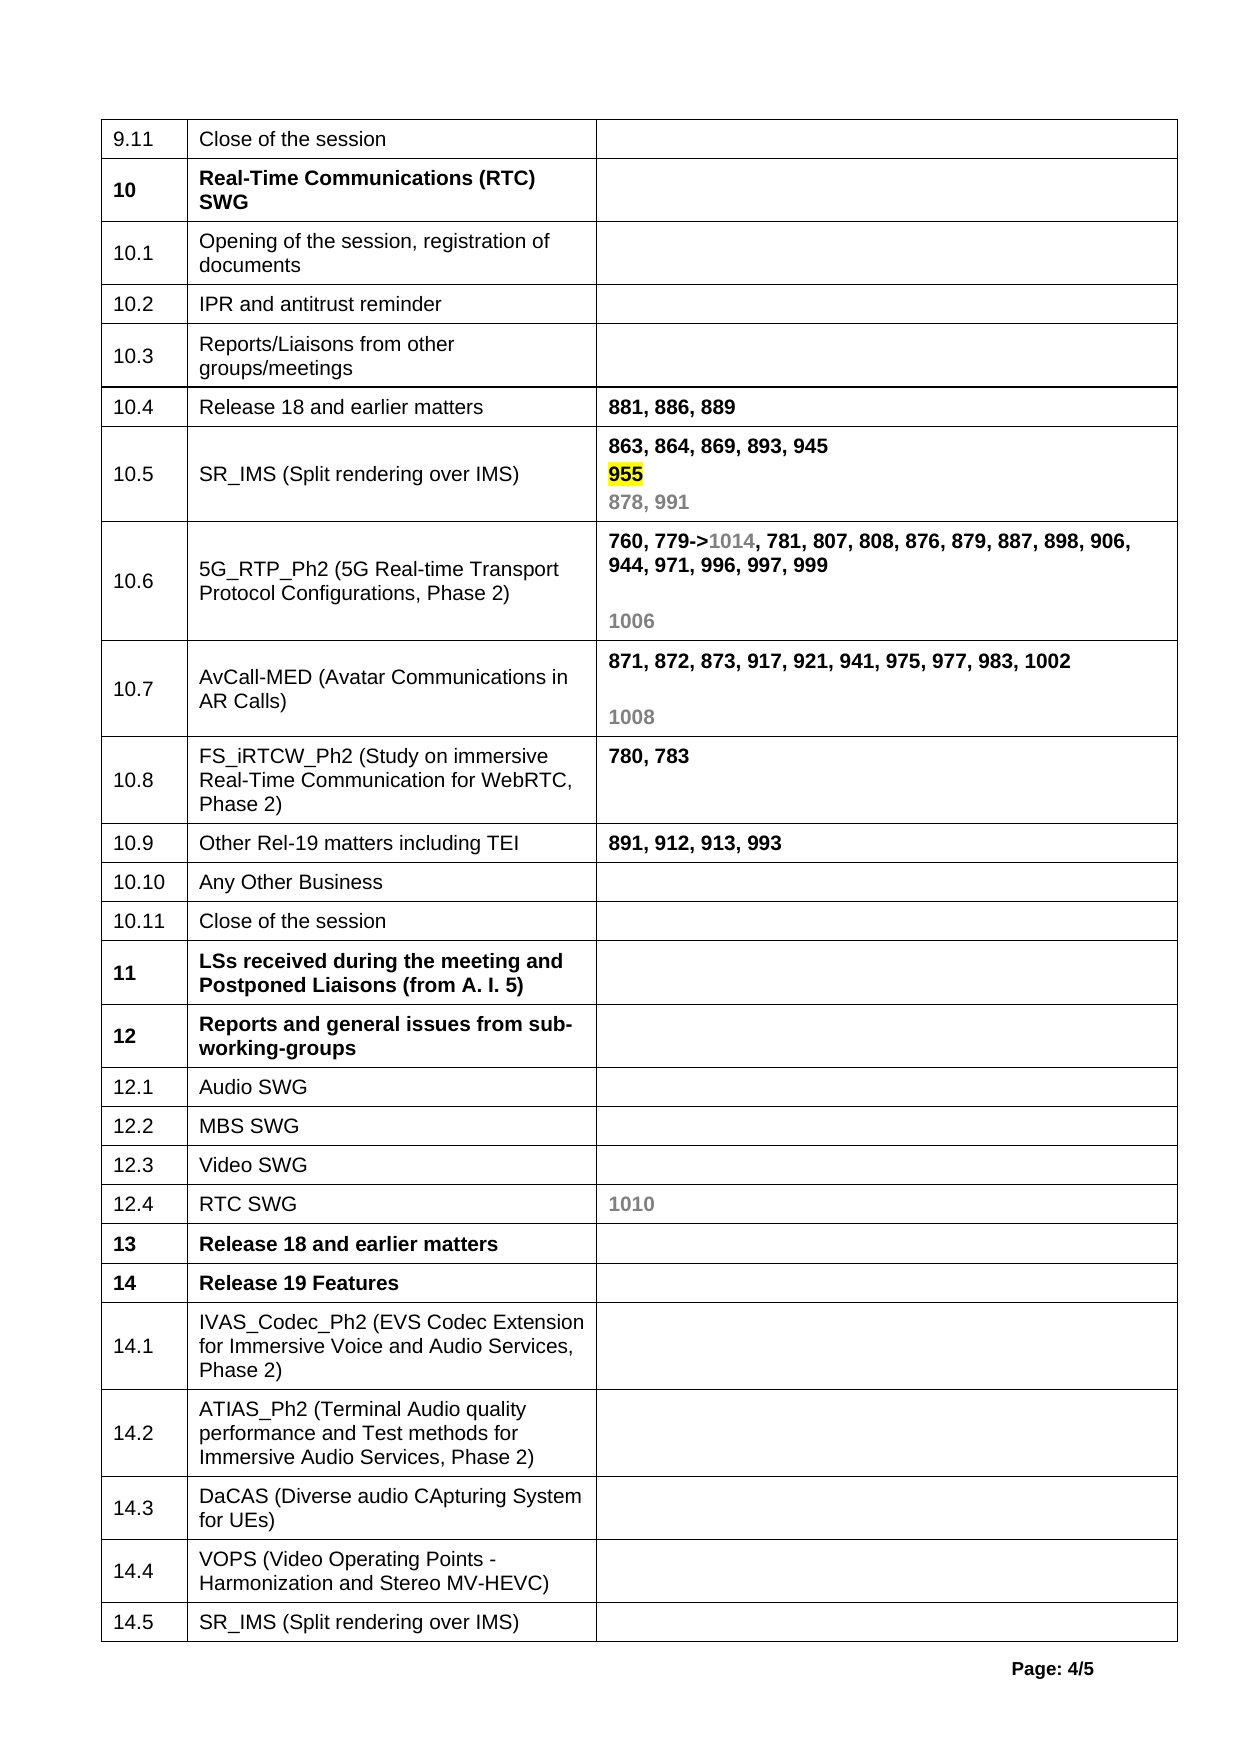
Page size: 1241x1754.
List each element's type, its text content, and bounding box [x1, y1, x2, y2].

table_cell 5G_RTP_Ph2 (5G Real-time Transport Protocol Configurations, Phase 2) [188, 522, 596, 640]
table_cell [597, 863, 1177, 901]
table_cell [597, 285, 1177, 323]
table_cell Release 18 and earlier matters [188, 388, 596, 426]
table_cell [597, 324, 1177, 386]
table_cell RTC SWG [188, 1185, 596, 1223]
table_cell [597, 902, 1177, 940]
table_cell [597, 1603, 1177, 1641]
table_cell [597, 941, 1177, 1003]
table_cell Audio SWG [188, 1068, 596, 1106]
table_cell SR_IMS (Split rendering over IMS) [188, 1603, 596, 1641]
table_cell MBS SWG [188, 1107, 596, 1145]
table_cell 13 [102, 1224, 187, 1262]
table_cell Release 18 and earlier matters [188, 1224, 596, 1262]
table_cell [597, 1477, 1177, 1539]
table_cell FS_iRTCW_Ph2 (Study on immersive Real-Time Communication for WebRTC, Phase 2) [188, 737, 596, 823]
table_cell 780, 783 [597, 737, 1177, 823]
table_cell 12.4 [102, 1185, 187, 1223]
table_cell 12.3 [102, 1146, 187, 1184]
table_cell [597, 120, 1177, 158]
table_cell 10.7 [102, 641, 187, 736]
table_cell [597, 222, 1177, 284]
table_cell 11 [102, 941, 187, 1003]
table_cell 10.2 [102, 285, 187, 323]
table_cell 12.1 [102, 1068, 187, 1106]
table_cell ATIAS_Ph2 (Terminal Audio quality performance and Test methods for Immersive Audio Services, Phase 2) [188, 1390, 596, 1476]
table_cell 10.11 [102, 902, 187, 940]
table_cell Opening of the session, registration of documents [188, 222, 596, 284]
table_cell Other Rel-19 matters including TEI [188, 824, 596, 862]
table_cell 871, 872, 873, 917, 921, 941, 975, 977, 983, 1002 1008 [597, 641, 1177, 736]
table_cell Reports and general issues from sub-working-groups [188, 1005, 596, 1067]
table_cell VOPS (Video Operating Points - Harmonization and Stereo MV-HEVC) [188, 1540, 596, 1602]
table_cell 863, 864, 869, 893, 945 955 878, 991 [597, 427, 1177, 521]
table_cell [597, 1068, 1177, 1106]
table_cell 14.3 [102, 1477, 187, 1539]
table_cell 10.1 [102, 222, 187, 284]
table_cell 10.10 [102, 863, 187, 901]
table_cell [597, 159, 1177, 221]
table_cell Close of the session [188, 120, 596, 158]
table_cell IVAS_Codec_Ph2 (EVS Codec Extension for Immersive Voice and Audio Services, Phase 2) [188, 1303, 596, 1389]
table_cell 14.4 [102, 1540, 187, 1602]
table_cell SR_IMS (Split rendering over IMS) [188, 427, 596, 521]
table_cell [597, 1005, 1177, 1067]
table_cell 14 [102, 1264, 187, 1302]
table_cell 10.5 [102, 427, 187, 521]
table_cell 14.5 [102, 1603, 187, 1641]
table_cell 10.3 [102, 324, 187, 386]
table_cell Reports/Liaisons from other groups/meetings [188, 324, 596, 386]
table_cell Close of the session [188, 902, 596, 940]
table_cell 10 [102, 159, 187, 221]
table_cell [597, 1540, 1177, 1602]
table_cell Release 19 Features [188, 1264, 596, 1302]
table_cell 10.4 [102, 388, 187, 426]
table_cell [597, 1303, 1177, 1389]
table_cell 760, 779->1014, 781, 807, 808, 876, 879, 887, 898, 906, 944, 971, 996, 997, 999 1006 [597, 522, 1177, 640]
table_cell 881, 886, 889 [597, 388, 1177, 426]
table_cell Video SWG [188, 1146, 596, 1184]
table_cell 14.1 [102, 1303, 187, 1389]
table_cell [597, 1224, 1177, 1262]
table_cell [597, 1264, 1177, 1302]
table_cell 891, 912, 913, 993 [597, 824, 1177, 862]
table_cell Real-Time Communications (RTC) SWG [188, 159, 596, 221]
table_cell 10.6 [102, 522, 187, 640]
table_cell [597, 1146, 1177, 1184]
table_cell 14.2 [102, 1390, 187, 1476]
table_cell 12 [102, 1005, 187, 1067]
table_cell 10.9 [102, 824, 187, 862]
table_cell [597, 1390, 1177, 1476]
table_cell 12.2 [102, 1107, 187, 1145]
table_cell LSs received during the meeting and Postponed Liaisons (from A. I. 5) [188, 941, 596, 1003]
table_cell 1010 [597, 1185, 1177, 1223]
table_cell AvCall-MED (Avatar Communications in AR Calls) [188, 641, 596, 736]
table_cell DaCAS (Diverse audio CApturing System for UEs) [188, 1477, 596, 1539]
table_cell 10.8 [102, 737, 187, 823]
table_cell Any Other Business [188, 863, 596, 901]
table_cell IPR and antitrust reminder [188, 285, 596, 323]
table_cell [597, 1107, 1177, 1145]
table_cell 9.11 [102, 120, 187, 158]
